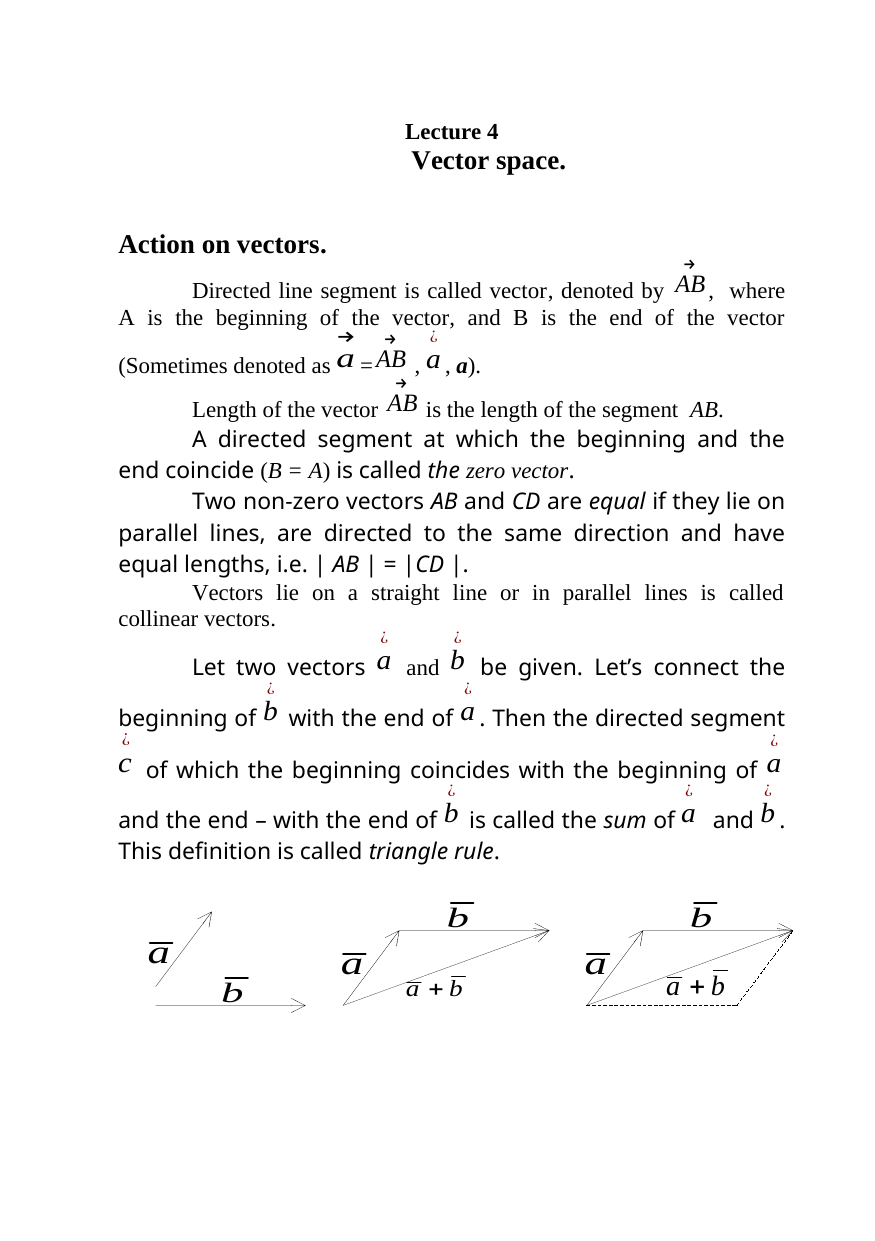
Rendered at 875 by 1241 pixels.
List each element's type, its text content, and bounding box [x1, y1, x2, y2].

text Vectors lie on a straight line or in parallel lines is called collinear vectors. [118, 579, 785, 632]
text Let two vectors and be given. Let’s connect the beginning of with the end of . Then the directed segment of which the beginning coincides with the beginning of and the end – with the end of is called the sum of and . This definition is called triangle rule. [118, 632, 785, 867]
text Lecture 4 [118, 118, 785, 144]
text Action on vectors. [118, 228, 785, 259]
text A directed segment at which the beginning and the end coincide (B = A) is called the zero vector. [118, 423, 785, 485]
text Two non-zero vectors AB and CD are equal if they lie on parallel lines, are directed to the same direction and have equal lengths, i.e. | AB | = |CD |. [118, 485, 785, 579]
text Directed line segment is called vector, denoted by , where A is the beginning of the vector, and B is the end of the vector (Sometimes denoted as = , , а). [118, 259, 785, 379]
text Length of the vector is the length of the segment АВ. [118, 379, 785, 423]
text Vector space. [192, 144, 785, 176]
